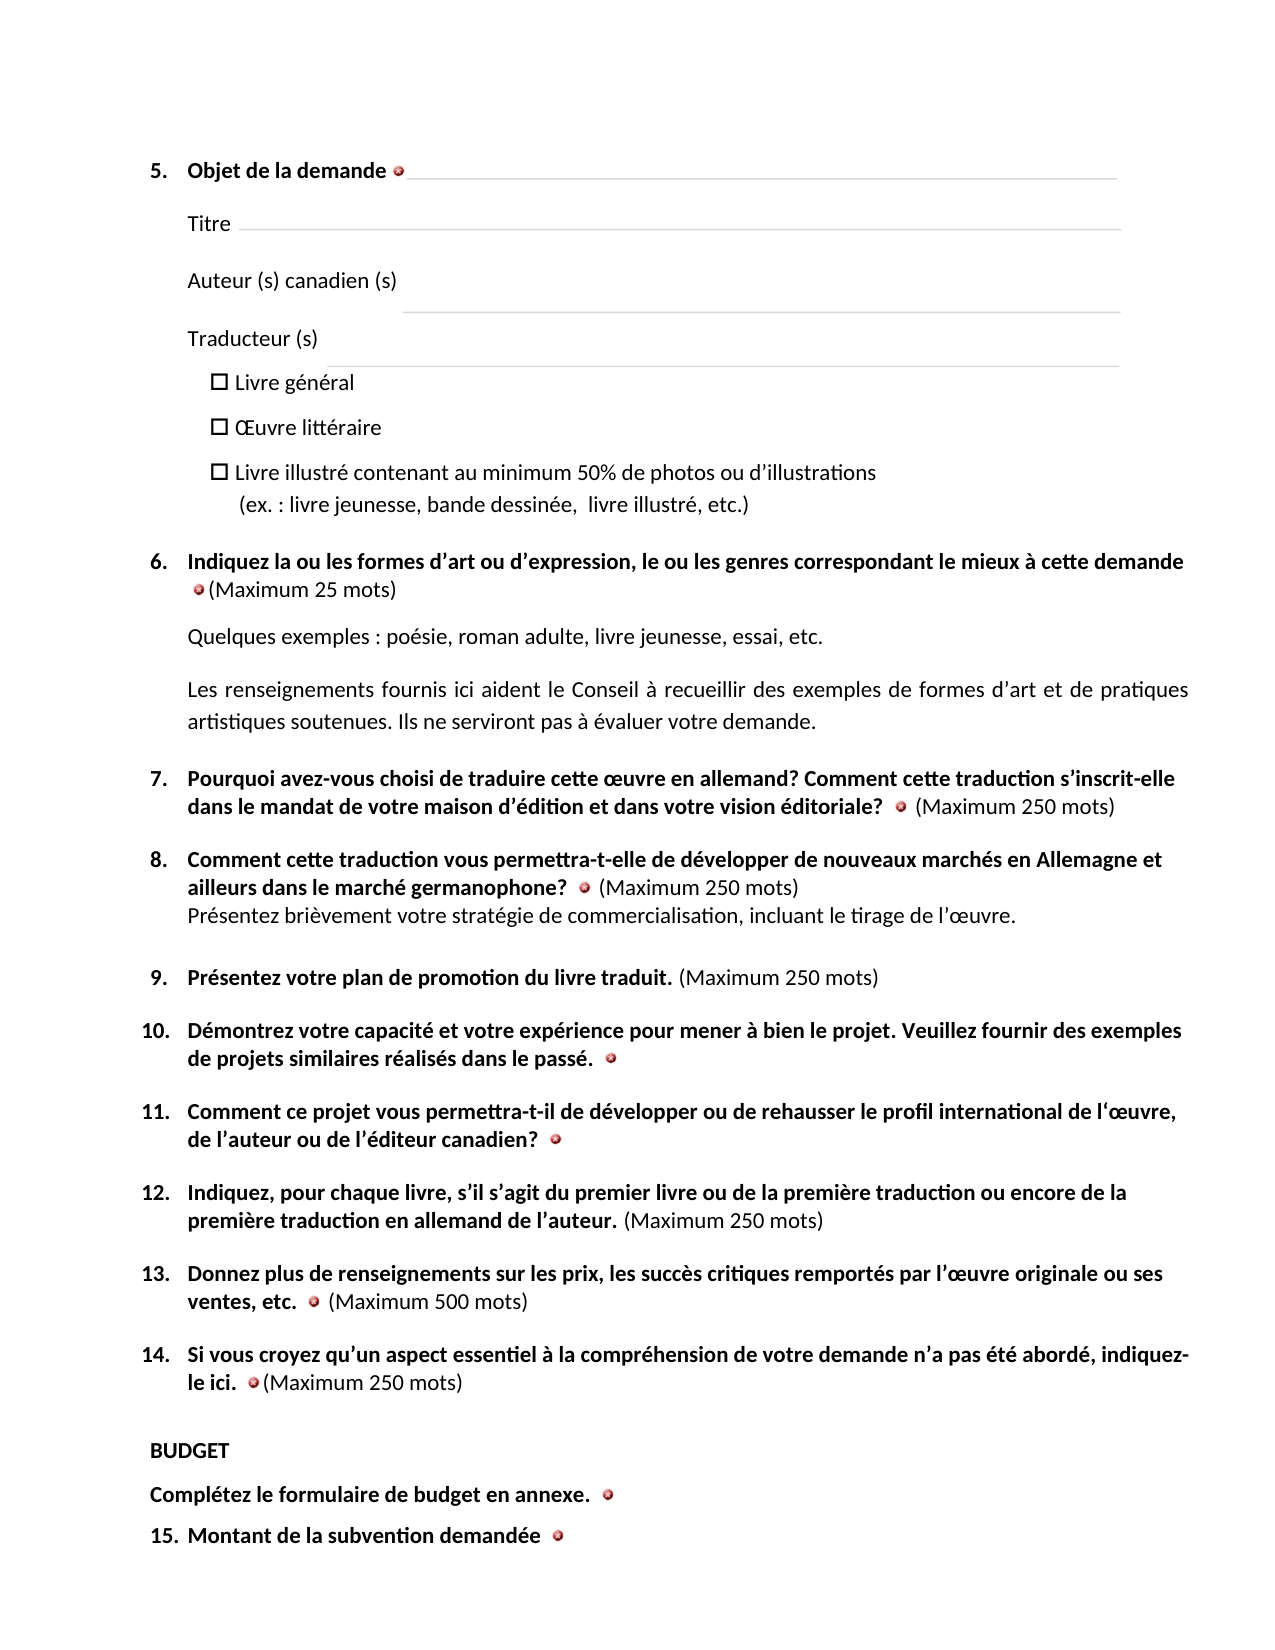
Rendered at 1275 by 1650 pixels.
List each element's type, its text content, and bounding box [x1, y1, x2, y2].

subtitle Objet de la demande [150, 156, 1191, 184]
text Titre [187, 209, 1191, 237]
subtitle Pourquoi avez-vous choisi de traduire cette œuvre en allemand? Comment cette traduction s’inscrit-elle dans le mandat de votre maison d’édition et dans votre vision éditoriale? (Maximum 250 mots) [150, 764, 1191, 820]
picture [302, 1293, 323, 1310]
text Livre général [209, 368, 1191, 397]
text Complétez le formulaire de budget en annexe. [150, 1477, 1191, 1508]
subtitle Indiquez la ou les formes d’art ou d’expression, le ou les genres correspondant le mieux à cette demande (Maximum 25 mots) [150, 547, 1191, 609]
subtitle Présentez votre plan de promotion du livre traduit. (Maximum 250 mots) [150, 963, 1191, 991]
picture [572, 880, 594, 896]
subtitle Démontrez votre capacité et votre expérience pour mener à bien le projet. Veuillez fournir des exemples de projets similaires réalisés dans le passé. [141, 1016, 1191, 1072]
text Traducteur (s) [187, 324, 1191, 352]
picture [242, 1374, 263, 1391]
subtitle Montant de la subvention demandée [150, 1521, 1191, 1549]
picture [889, 798, 910, 815]
subtitle Comment ce projet vous permettra-t-il de développer ou de rehausser le profil international de l‘œuvre, de l’auteur ou de l’éditeur canadien? [141, 1097, 1191, 1153]
text BUDGET [150, 1433, 1191, 1465]
text Quelques exemples : poésie, roman adulte, livre jeunesse, essai, etc. [187, 622, 1191, 650]
picture [543, 1131, 564, 1147]
picture [546, 1527, 567, 1544]
picture [596, 1487, 617, 1503]
subtitle Si vous croyez qu’un aspect essentiel à la compréhension de votre demande n’a pas été abordé, indiquez-le ici. (Maximum 250 mots) [141, 1340, 1191, 1396]
subtitle Comment cette traduction vous permettra-t-elle de développer de nouveaux marchés en Allemagne et ailleurs dans le marché germanophone? (Maximum 250 mots) [150, 845, 1191, 901]
text Les renseignements fournis ici aident le Conseil à recueillir des exemples de formes d’art et de pratiques artistiques soutenues. Ils ne serviront pas à évaluer votre demande. [187, 675, 1191, 735]
text Livre illustré contenant au minimum 50% de photos ou d’illustrations (ex. : livre jeunesse, bande dessinée, livre illustré, etc.) [209, 458, 1191, 518]
picture [187, 582, 208, 598]
text Présentez brièvement votre stratégie de commercialisation, incluant le tirage de l’œuvre. [187, 901, 1191, 929]
picture [386, 163, 408, 179]
subtitle Indiquez, pour chaque livre, s’il s’agit du premier livre ou de la première traduction ou encore de la première traduction en allemand de l’auteur. (Maximum 250 mots) [141, 1178, 1191, 1234]
text Auteur (s) canadien (s) [187, 267, 1191, 295]
subtitle Donnez plus de renseignements sur les prix, les succès critiques remportés par l’œuvre originale ou ses ventes, etc. (Maximum 500 mots) [141, 1259, 1191, 1315]
picture [599, 1050, 620, 1066]
text Œuvre littéraire [209, 413, 1191, 441]
